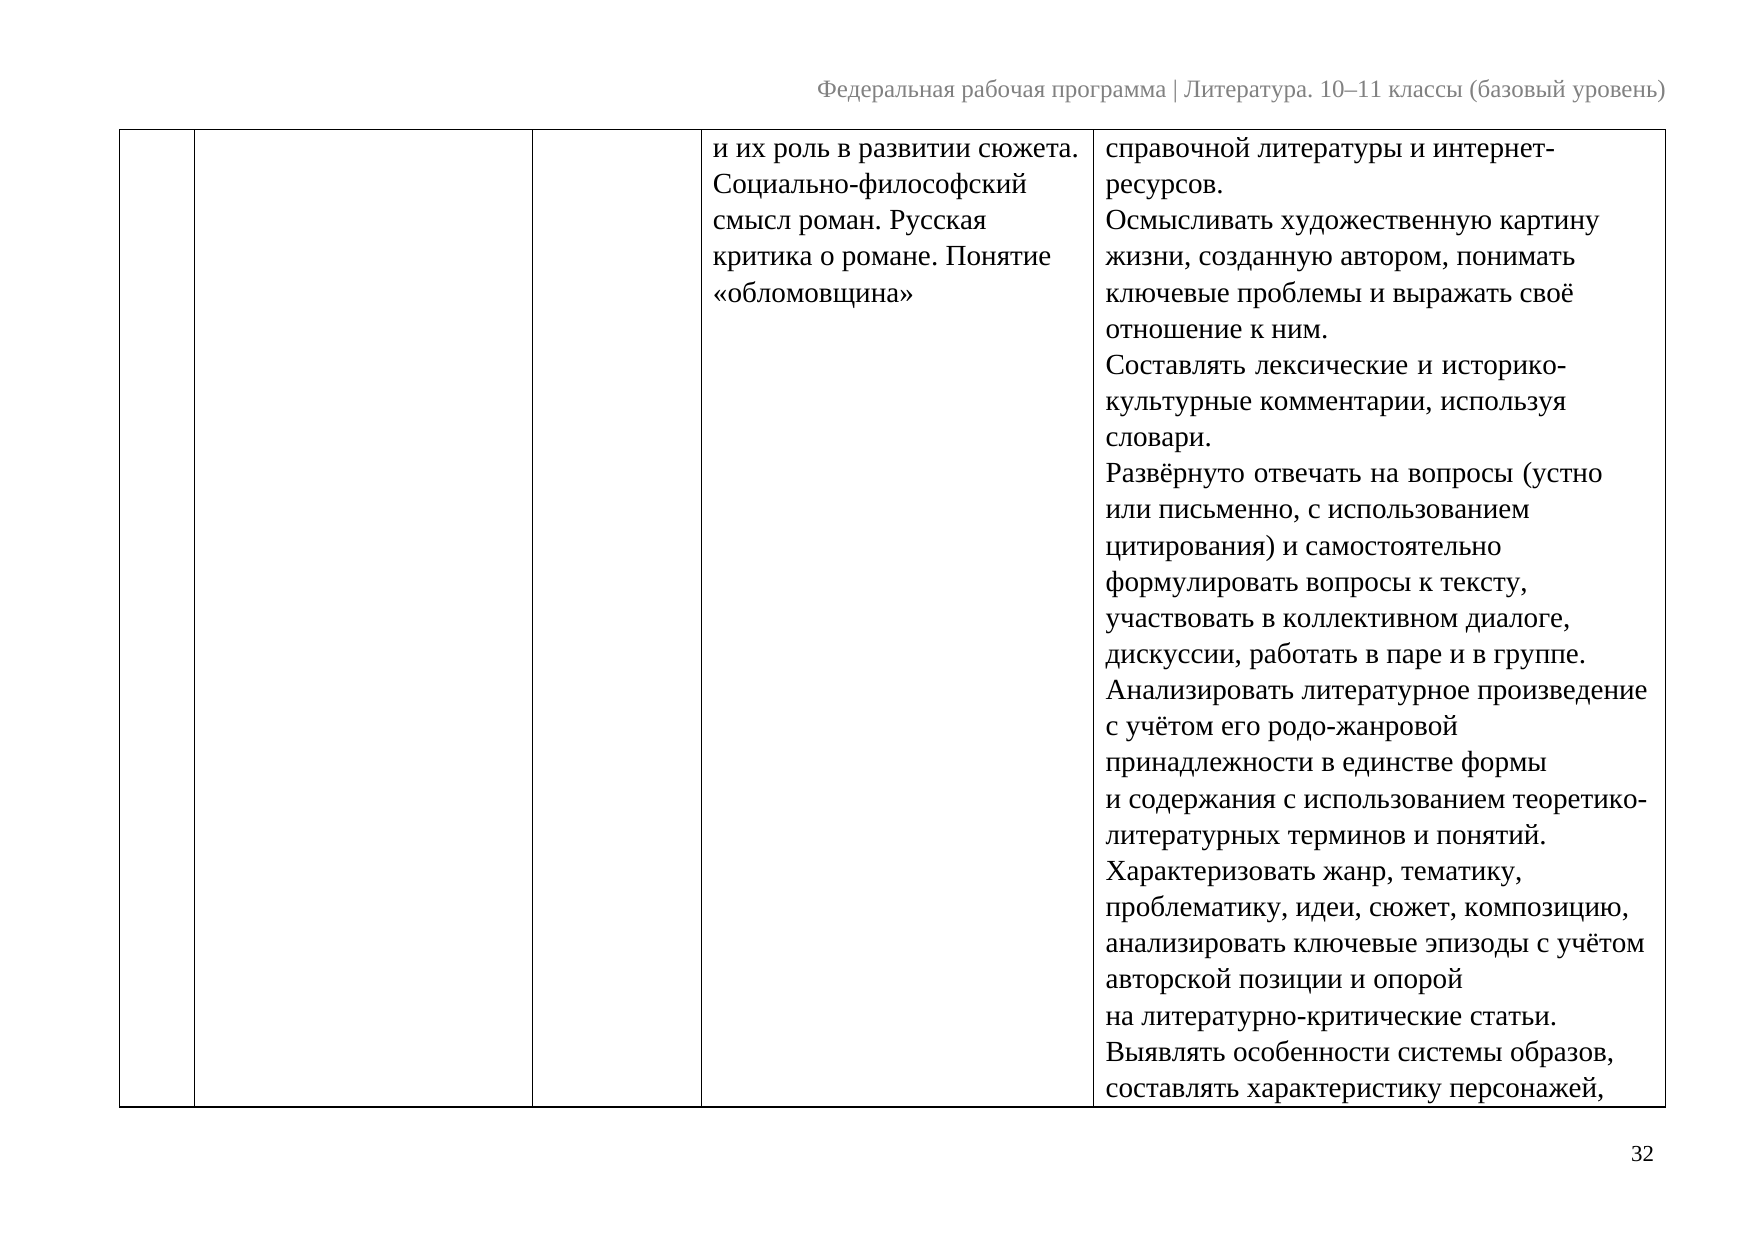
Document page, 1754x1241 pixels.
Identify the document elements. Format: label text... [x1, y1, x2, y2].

table_header [120, 130, 194, 1106]
table_header [533, 130, 701, 1106]
table_header справочной литературы и интернет- ресурсов. Осмысливать художественную картину жизни, созданную автором, понимать ключевые проблемы и выражать своё отношение к ним. Составлять лексические и историко- культурные комментарии, используя словари. Развёрнуто отвечать на вопросы (устно или письменно, с использованием цитирования) и самостоятельно формулировать вопросы к тексту, участвовать в коллективном диалоге, дискуссии, работать в паре и в группе. Анализировать литературное произведение с учётом его родо-жанровой принадлежности в единстве формы и содержания с использованием теоретико- литературных терминов и понятий. Характеризовать жанр, тематику, проблематику, идеи, сюжет, композицию, анализировать ключевые эпизоды с учётом авторской позиции и опорой на литературно-критические статьи. Выявлять особенности системы образов, составлять характеристику персонажей, [1094, 130, 1665, 1106]
table_header и их роль в развитии сюжета. Социально-философский смысл роман. Русская критика о романе. Понятие «обломовщина» [702, 130, 1093, 1106]
table_header [195, 130, 532, 1106]
